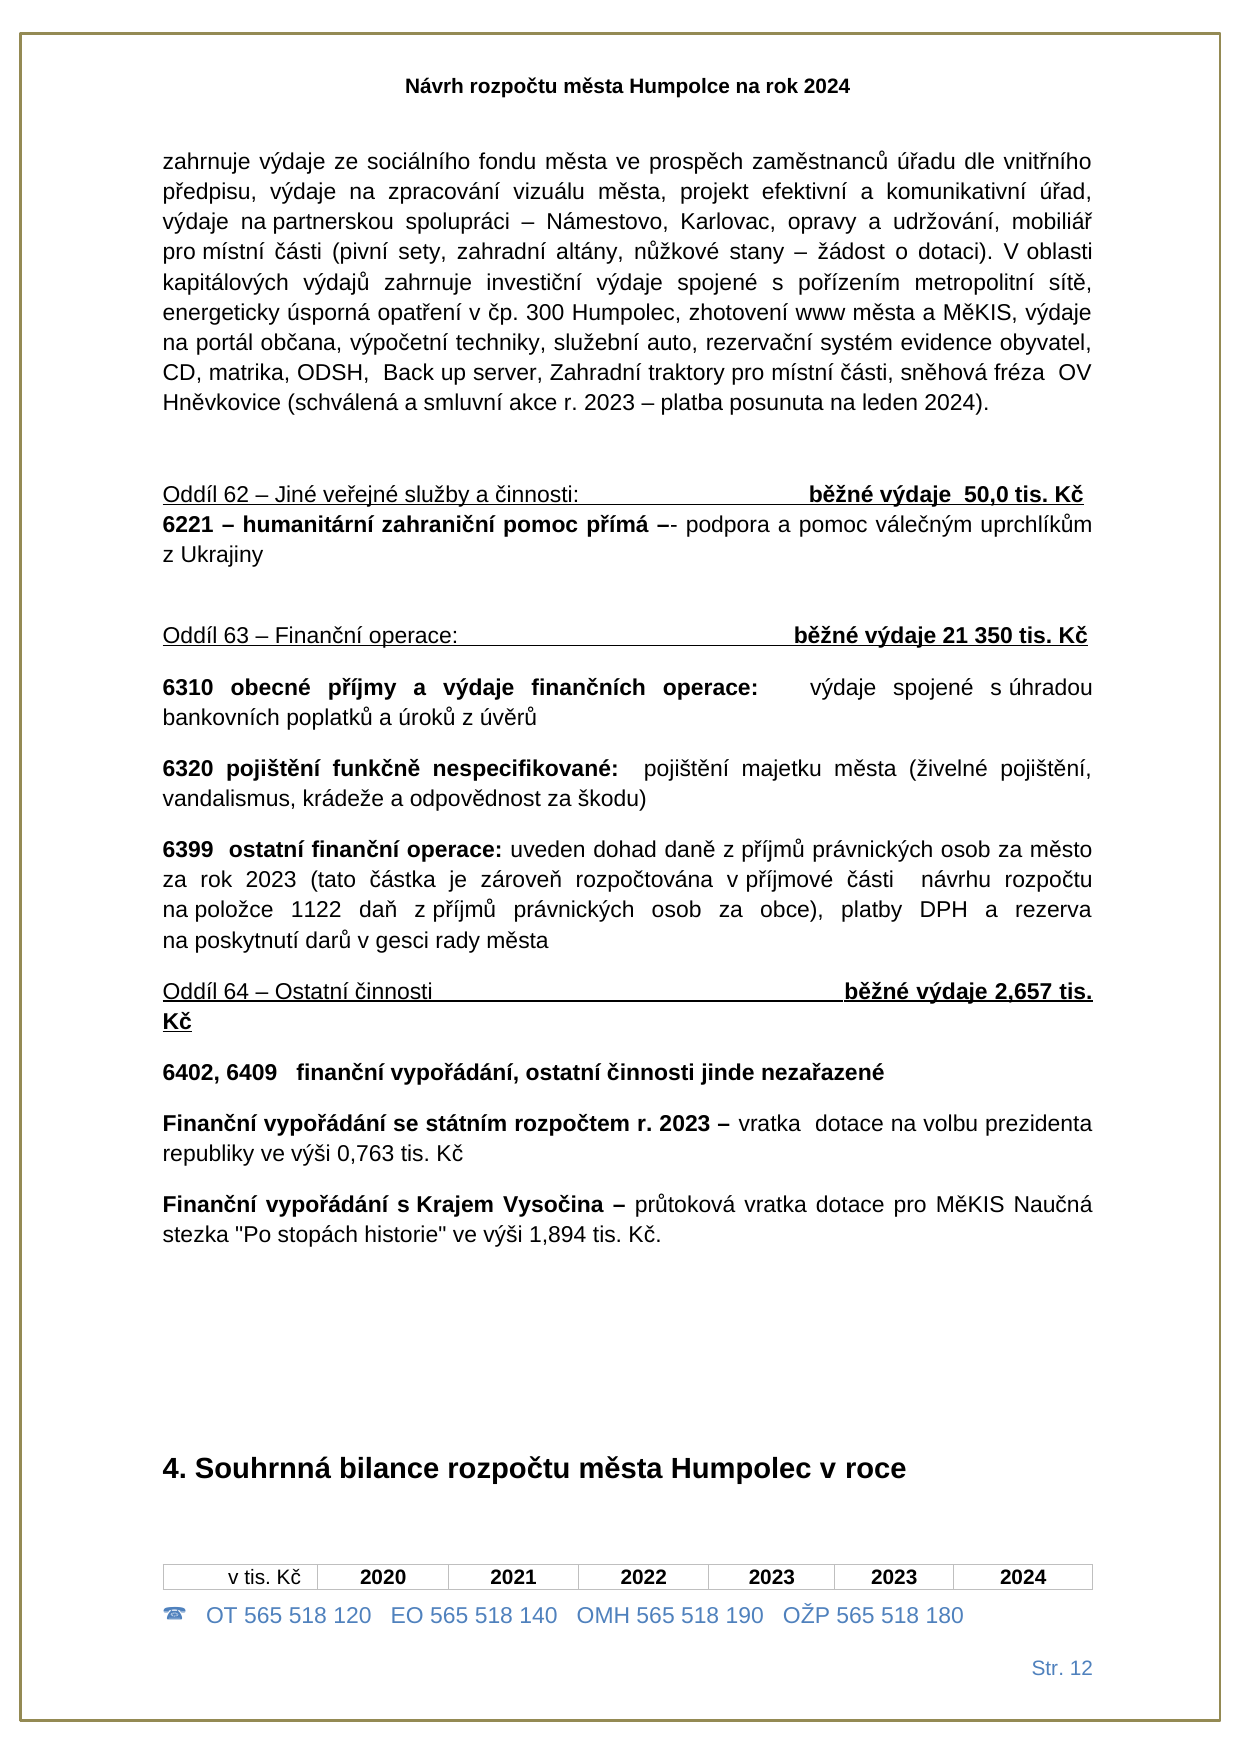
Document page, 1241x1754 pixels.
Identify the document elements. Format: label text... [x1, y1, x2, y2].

text 4. Souhrnná bilance rozpočtu města Humpolec v roce [162, 1451, 1093, 1484]
text Oddíl 64 – Ostatní činnosti běžné výdaje 2,657 tis. Kč [162, 978, 1093, 1034]
text Finanční vypořádání s Krajem Vysočina – průtoková vratka dotace pro MěKIS Naučná stezka "Po stopách historie" ve výši 1,894 tis. Kč. [162, 1191, 1093, 1248]
text Oddíl 62 – Jiné veřejné služby a činnosti: běžné výdaje 50,0 tis. Kč [162, 481, 1093, 507]
table_header 2023 [709, 1565, 834, 1589]
table_header 2022 [579, 1565, 708, 1589]
table_header v tis. Kč [164, 1565, 317, 1589]
table_header 2024 [954, 1565, 1092, 1589]
text 6320 pojištění funkčně nespecifikované: pojištění majetku města (živelné pojištění, vandalismus, krádeže a odpovědnost za škodu) [162, 755, 1093, 811]
text Oddíl 63 – Finanční operace: běžné výdaje 21 350 tis. Kč [162, 622, 1093, 649]
text 6402, 6409 finanční vypořádání, ostatní činnosti jinde nezařazené [162, 1059, 1093, 1085]
text 6399 ostatní finanční operace: uveden dohad daně z příjmů právnických osob za město za rok 2023 (tato částka je zároveň rozpočtována v příjmové části návrhu rozpočtu na položce 1122 daň z příjmů právnických osob za obce), platby DPH a rezerva na poskytnutí darů v gesci rady města [162, 836, 1093, 953]
table_header 2021 [449, 1565, 578, 1589]
text Finanční vypořádání se státním rozpočtem r. 2023 – vratka dotace na volbu prezidenta republiky ve výši 0,763 tis. Kč [162, 1110, 1093, 1167]
text 6221 – humanitární zahraniční pomoc přímá –- podpora a pomoc válečným uprchlíkům z Ukrajiny [162, 511, 1093, 568]
text 6310 obecné příjmy a výdaje finančních operace: výdaje spojené s úhradou bankovních poplatků a úroků z úvěrů [162, 673, 1093, 730]
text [162, 148, 1093, 416]
table_header 2020 [318, 1565, 448, 1589]
table_header 2023 [835, 1565, 953, 1589]
